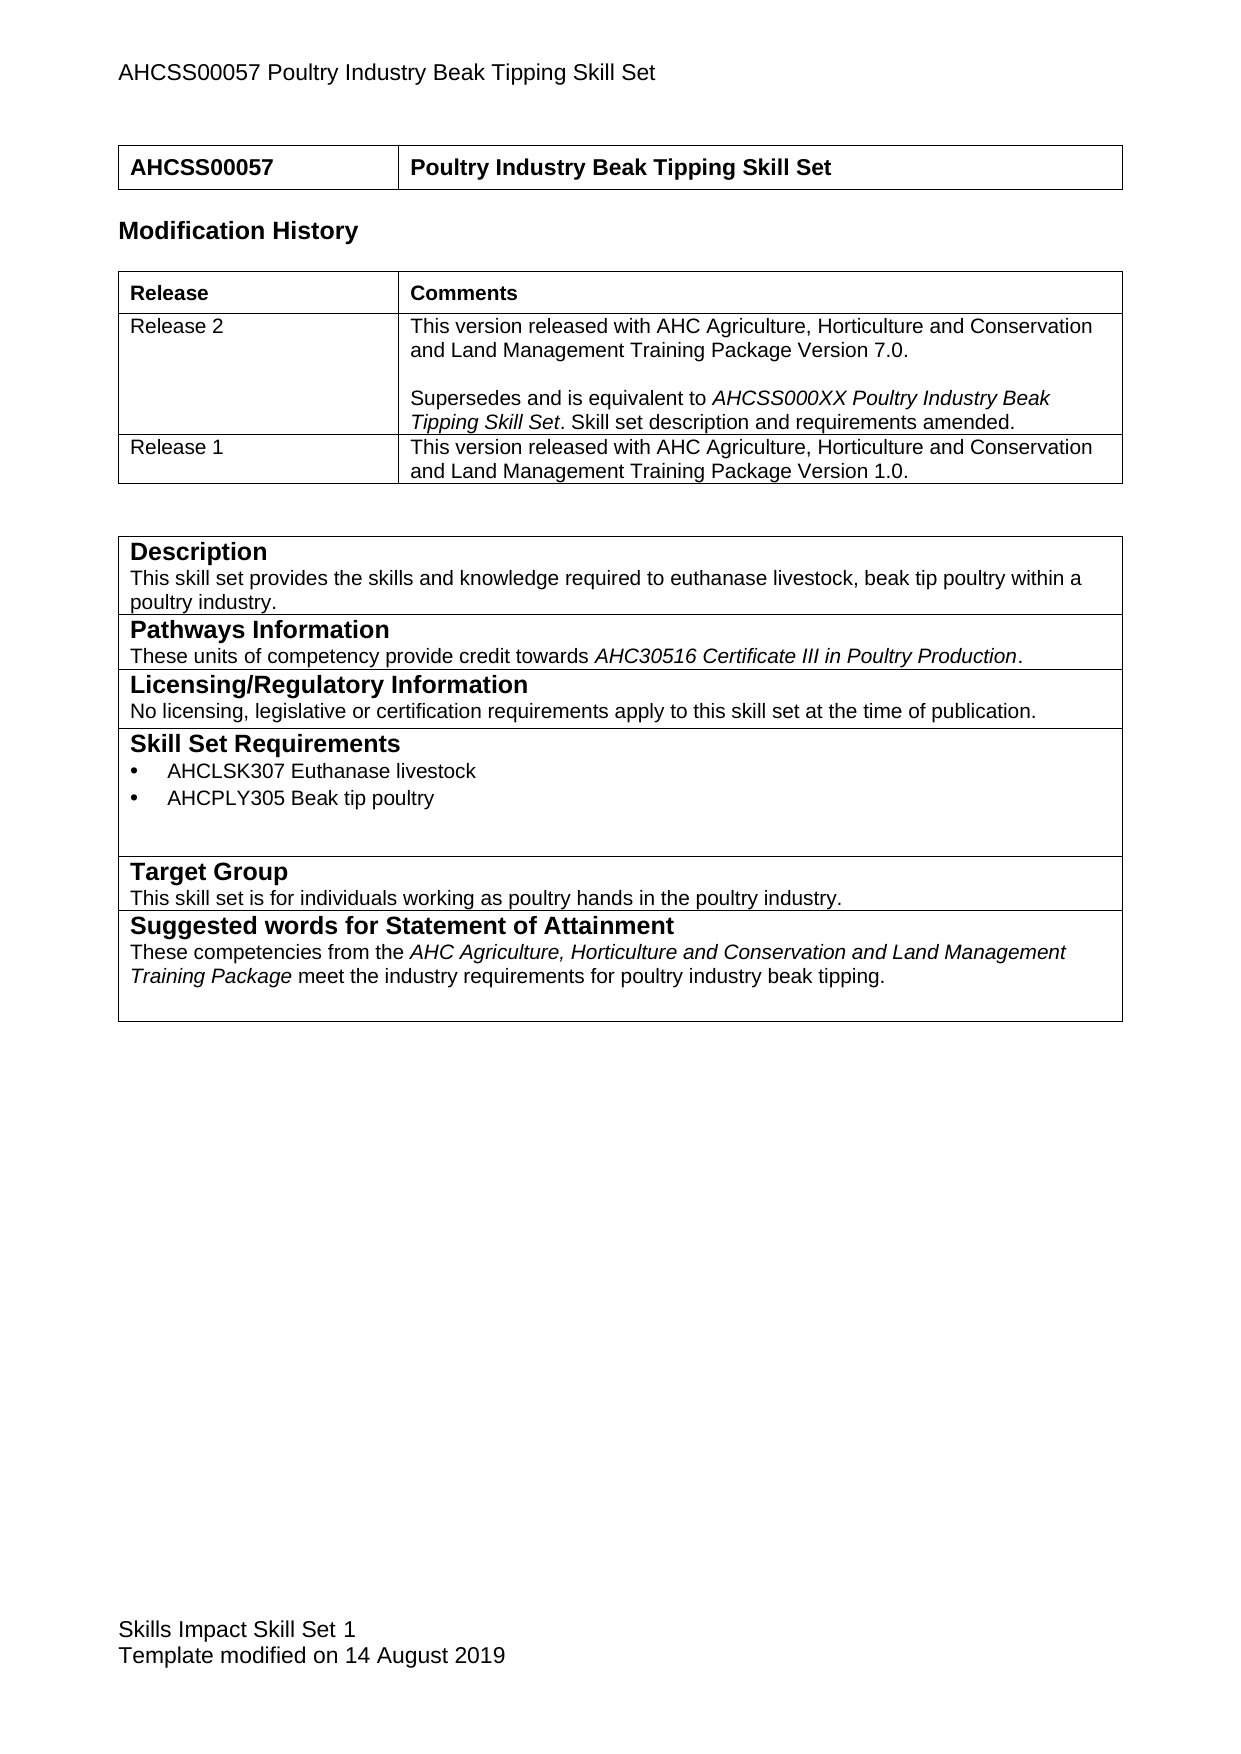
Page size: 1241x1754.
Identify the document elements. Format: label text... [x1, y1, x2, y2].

table_cell Release 2 [119, 314, 398, 433]
table_cell Release 1 [119, 435, 398, 482]
table_header Poultry Industry Beak Tipping Skill Set [399, 146, 1122, 188]
table_header Release [119, 272, 398, 313]
table_header AHCSS00057 [119, 146, 398, 188]
table_header Comments [399, 272, 1122, 313]
table_cell Pathways Information These units of competency provide credit towards AHC30516 Certificate III in Poultry Production. [119, 615, 1122, 669]
subtitle Modification History [118, 216, 1122, 245]
table_cell This version released with AHC Agriculture, Horticulture and Conservation and Land Management Training Package Version 7.0. Supersedes and is equivalent to AHCSS000XX Poultry Industry Beak Tipping Skill Set. Skill set description and requirements amended. [399, 314, 1122, 433]
table_cell Licensing/Regulatory Information No licensing, legislative or certification requirements apply to this skill set at the time of publication. [119, 670, 1122, 728]
table_cell Skill Set Requirements AHCLSK307 Euthanase livestock AHCPLY305 Beak tip poultry [119, 729, 1122, 856]
table_cell This version released with AHC Agriculture, Horticulture and Conservation and Land Management Training Package Version 1.0. [399, 435, 1122, 482]
table_cell Target Group This skill set is for individuals working as poultry hands in the poultry industry. [119, 857, 1122, 910]
table_cell Suggested words for Statement of Attainment These competencies from the AHC Agriculture, Horticulture and Conservation and Land Management Training Package meet the industry requirements for poultry industry beak tipping. [119, 911, 1122, 1021]
table_header Description This skill set provides the skills and knowledge required to euthanase livestock, beak tip poultry within a poultry industry. [119, 537, 1122, 614]
